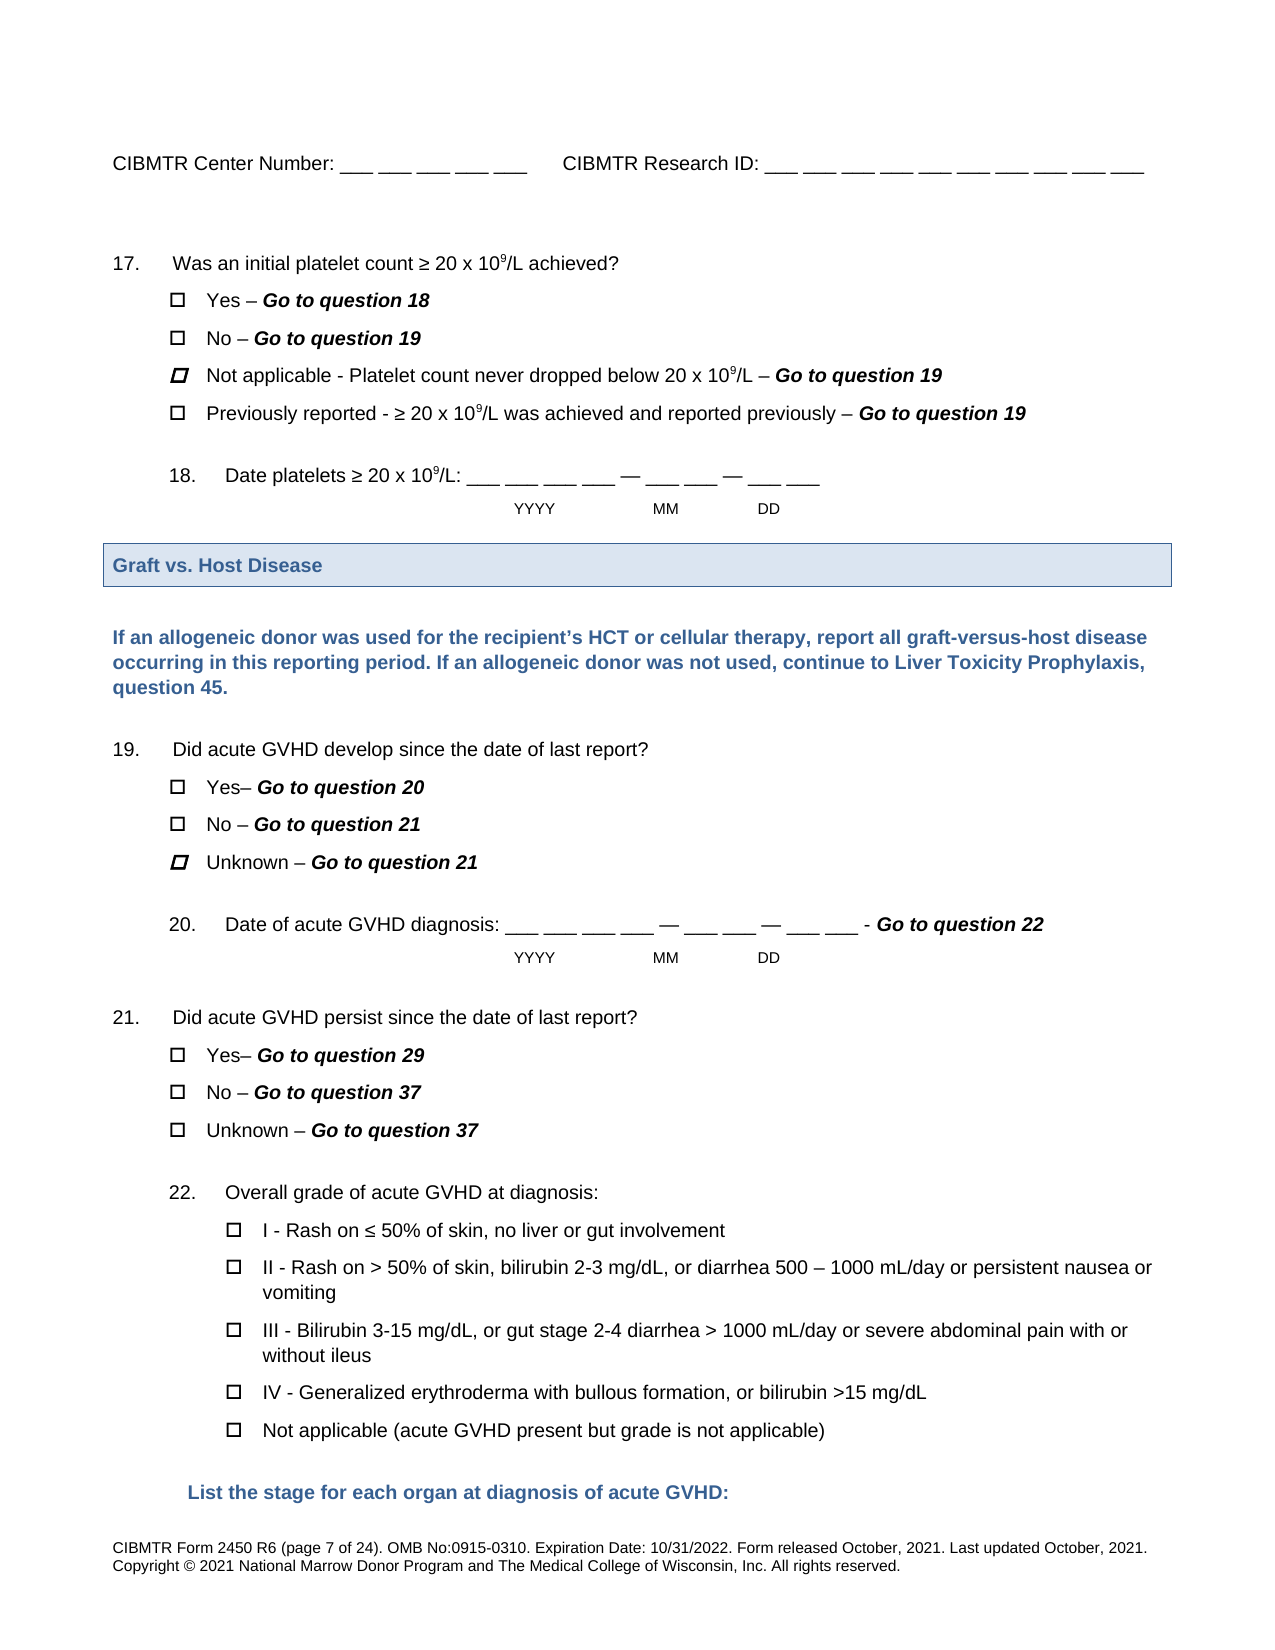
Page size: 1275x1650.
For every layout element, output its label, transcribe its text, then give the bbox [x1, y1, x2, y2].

text Overall grade of acute GVHD at diagnosis: [169, 1180, 1162, 1205]
text No – Go to question 19 [169, 325, 1162, 350]
text If an allogeneic donor was used for the recipient’s HCT or cellular therapy, report all graft-versus-host disease occurring in this reporting period. If an allogeneic donor was not used, continue to Liver Toxicity Prophylaxis, question 45. [112, 624, 1162, 699]
text Date platelets ≥ 20 x 109/L: ___ ___ ___ ___ — ___ ___ — ___ ___ [169, 462, 1162, 487]
text Unknown – Go to question 21 [169, 849, 1162, 874]
text Previously reported - ≥ 20 x 109/L was achieved and reported previously – Go to question 19 [169, 400, 1162, 425]
text III - Bilirubin 3-15 mg/dL, or gut stage 2-4 diarrhea > 1000 mL/day or severe abdominal pain with or without ileus [225, 1317, 1162, 1367]
text IV - Generalized erythroderma with bullous formation, or bilirubin >15 mg/dL [225, 1380, 1162, 1405]
text No – Go to question 37 [169, 1080, 1162, 1105]
text Graft vs. Host Disease [104, 544, 1171, 586]
text YYYY MM DD [172, 500, 1162, 518]
text Not applicable (acute GVHD present but grade is not applicable) [225, 1417, 1162, 1442]
text Did acute GVHD develop since the date of last report? [112, 737, 1162, 762]
text Not applicable - Platelet count never dropped below 20 x 109/L – Go to question 19 [169, 362, 1162, 387]
text II - Rash on > 50% of skin, bilirubin 2-3 mg/dL, or diarrhea 500 – 1000 mL/day or persistent nausea or vomiting [225, 1255, 1162, 1305]
text Yes– Go to question 29 [169, 1042, 1162, 1067]
text Unknown – Go to question 37 [169, 1117, 1162, 1142]
text Yes – Go to question 18 [169, 287, 1162, 312]
text List the stage for each organ at diagnosis of acute GVHD: [177, 1480, 1162, 1505]
text Was an initial platelet count ≥ 20 x 109/L achieved? [112, 250, 1162, 275]
text Did acute GVHD persist since the date of last report? [112, 1005, 1162, 1030]
text No – Go to question 21 [169, 812, 1162, 837]
text I - Rash on ≤ 50% of skin, no liver or gut involvement [225, 1217, 1162, 1242]
text Yes– Go to question 20 [169, 774, 1162, 799]
text Date of acute GVHD diagnosis: ___ ___ ___ ___ — ___ ___ — ___ ___ - Go to question 22 [169, 912, 1162, 937]
text YYYY MM DD [172, 949, 1162, 967]
